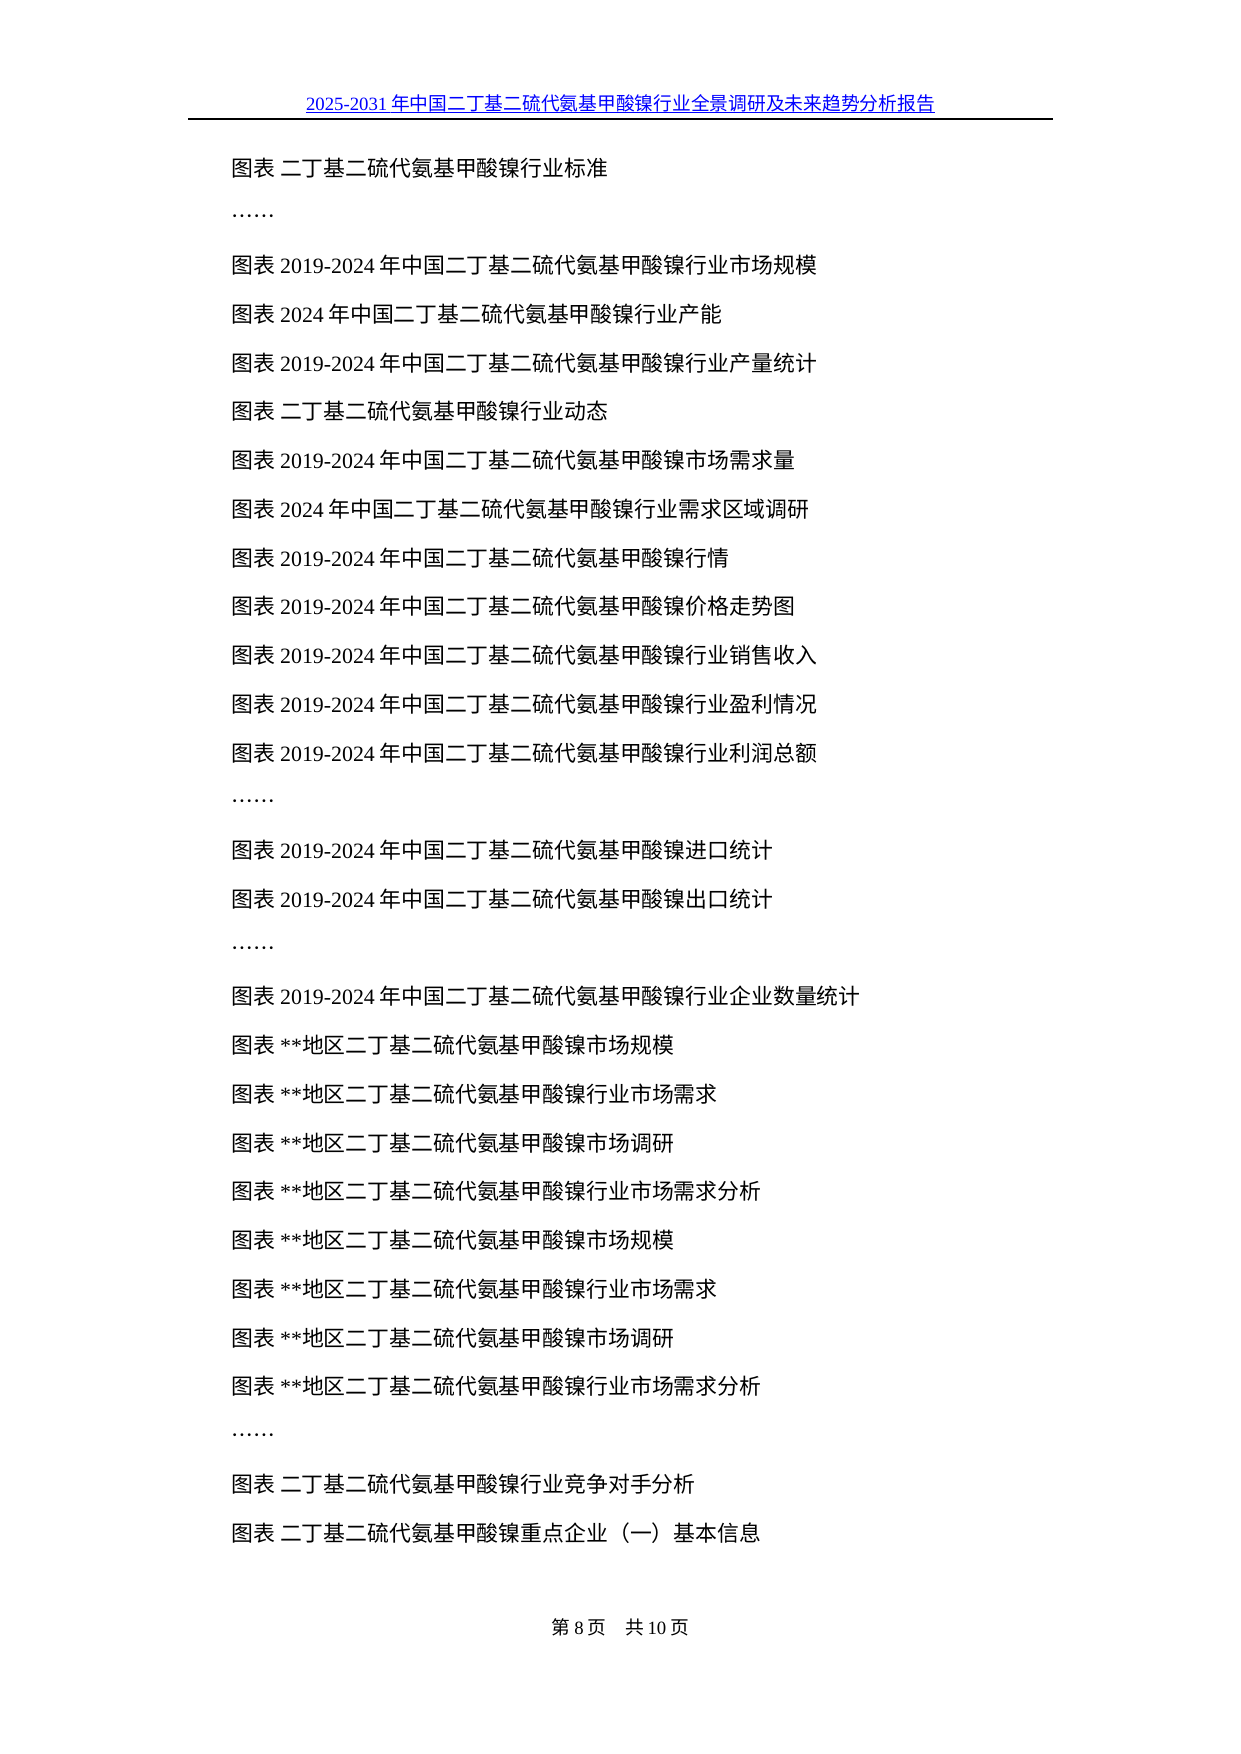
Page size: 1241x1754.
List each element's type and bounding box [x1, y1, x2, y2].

text [187, 150, 1053, 1548]
